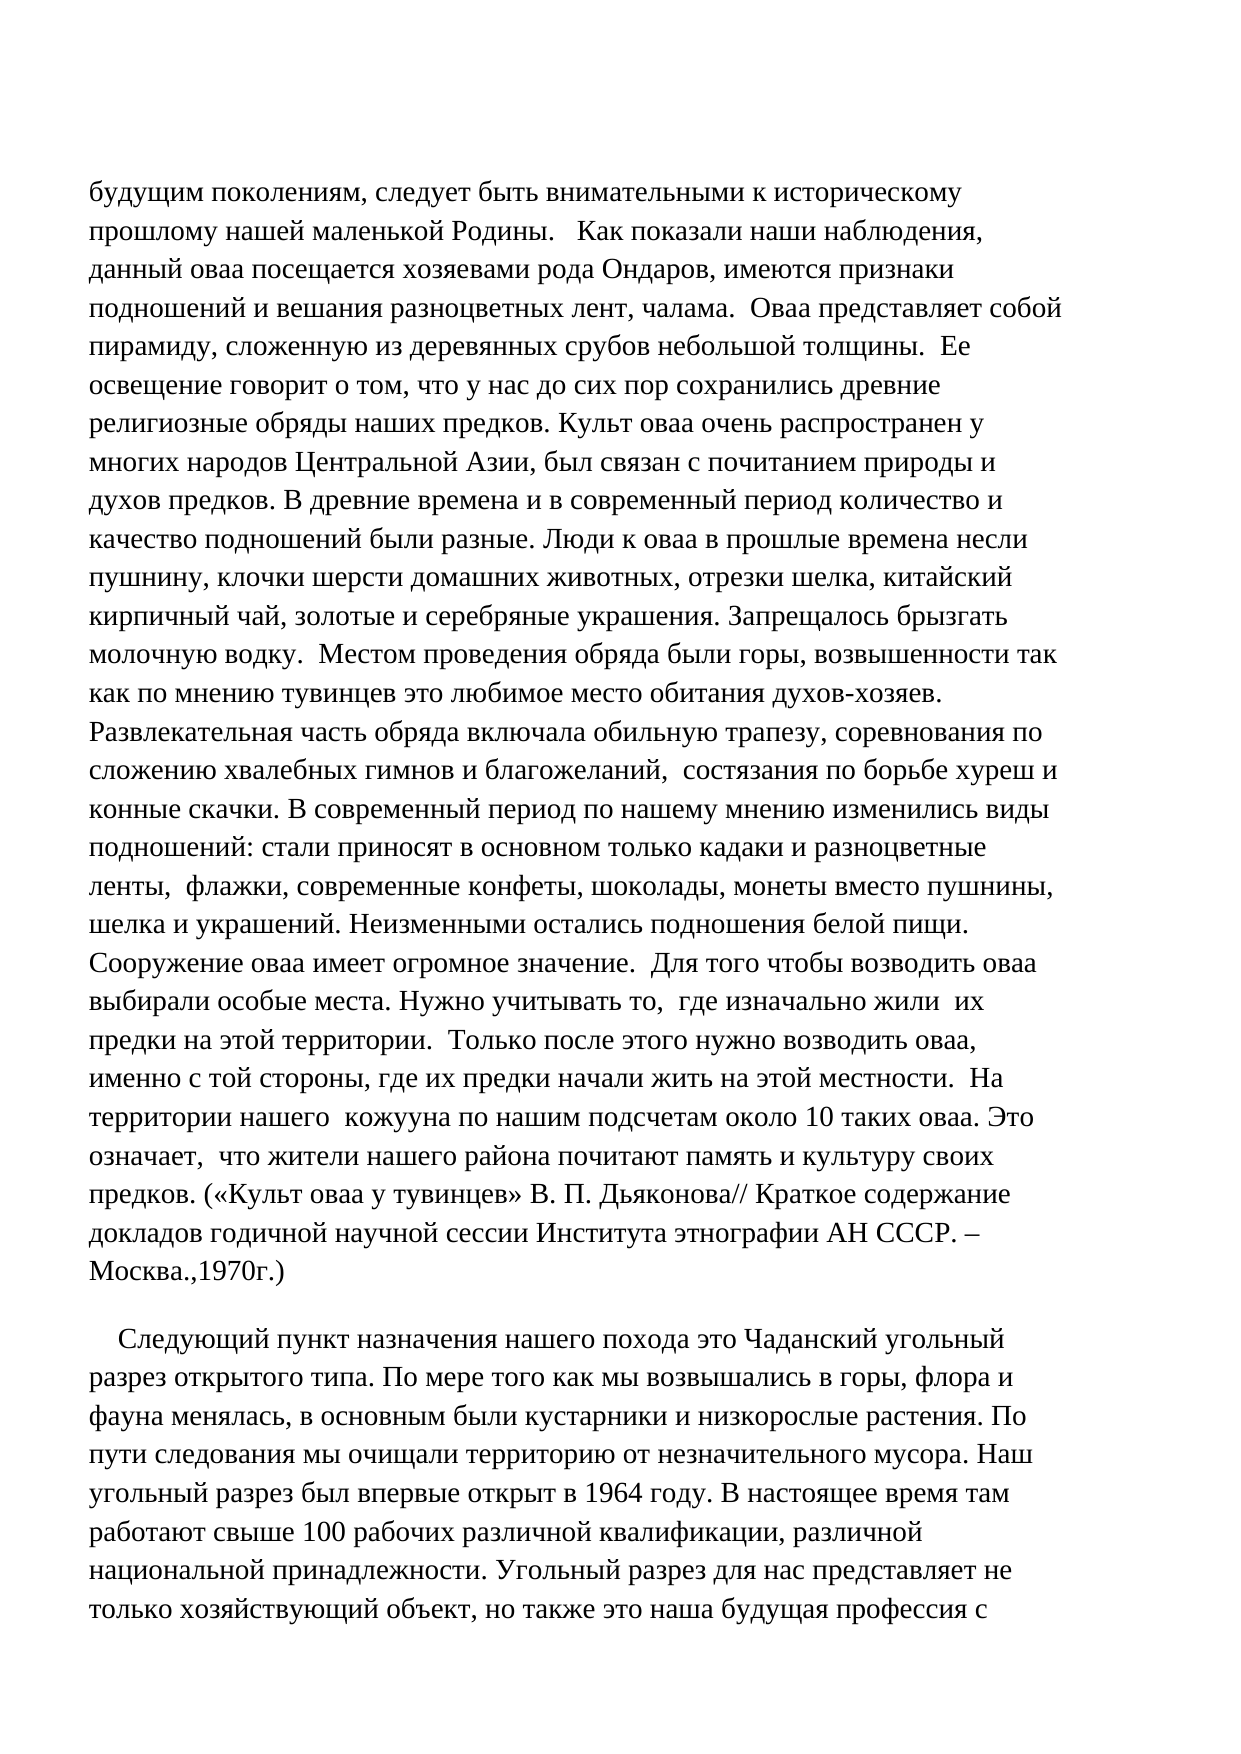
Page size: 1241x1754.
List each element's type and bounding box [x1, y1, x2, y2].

text [88, 174, 1063, 1287]
text [88, 1321, 1063, 1624]
